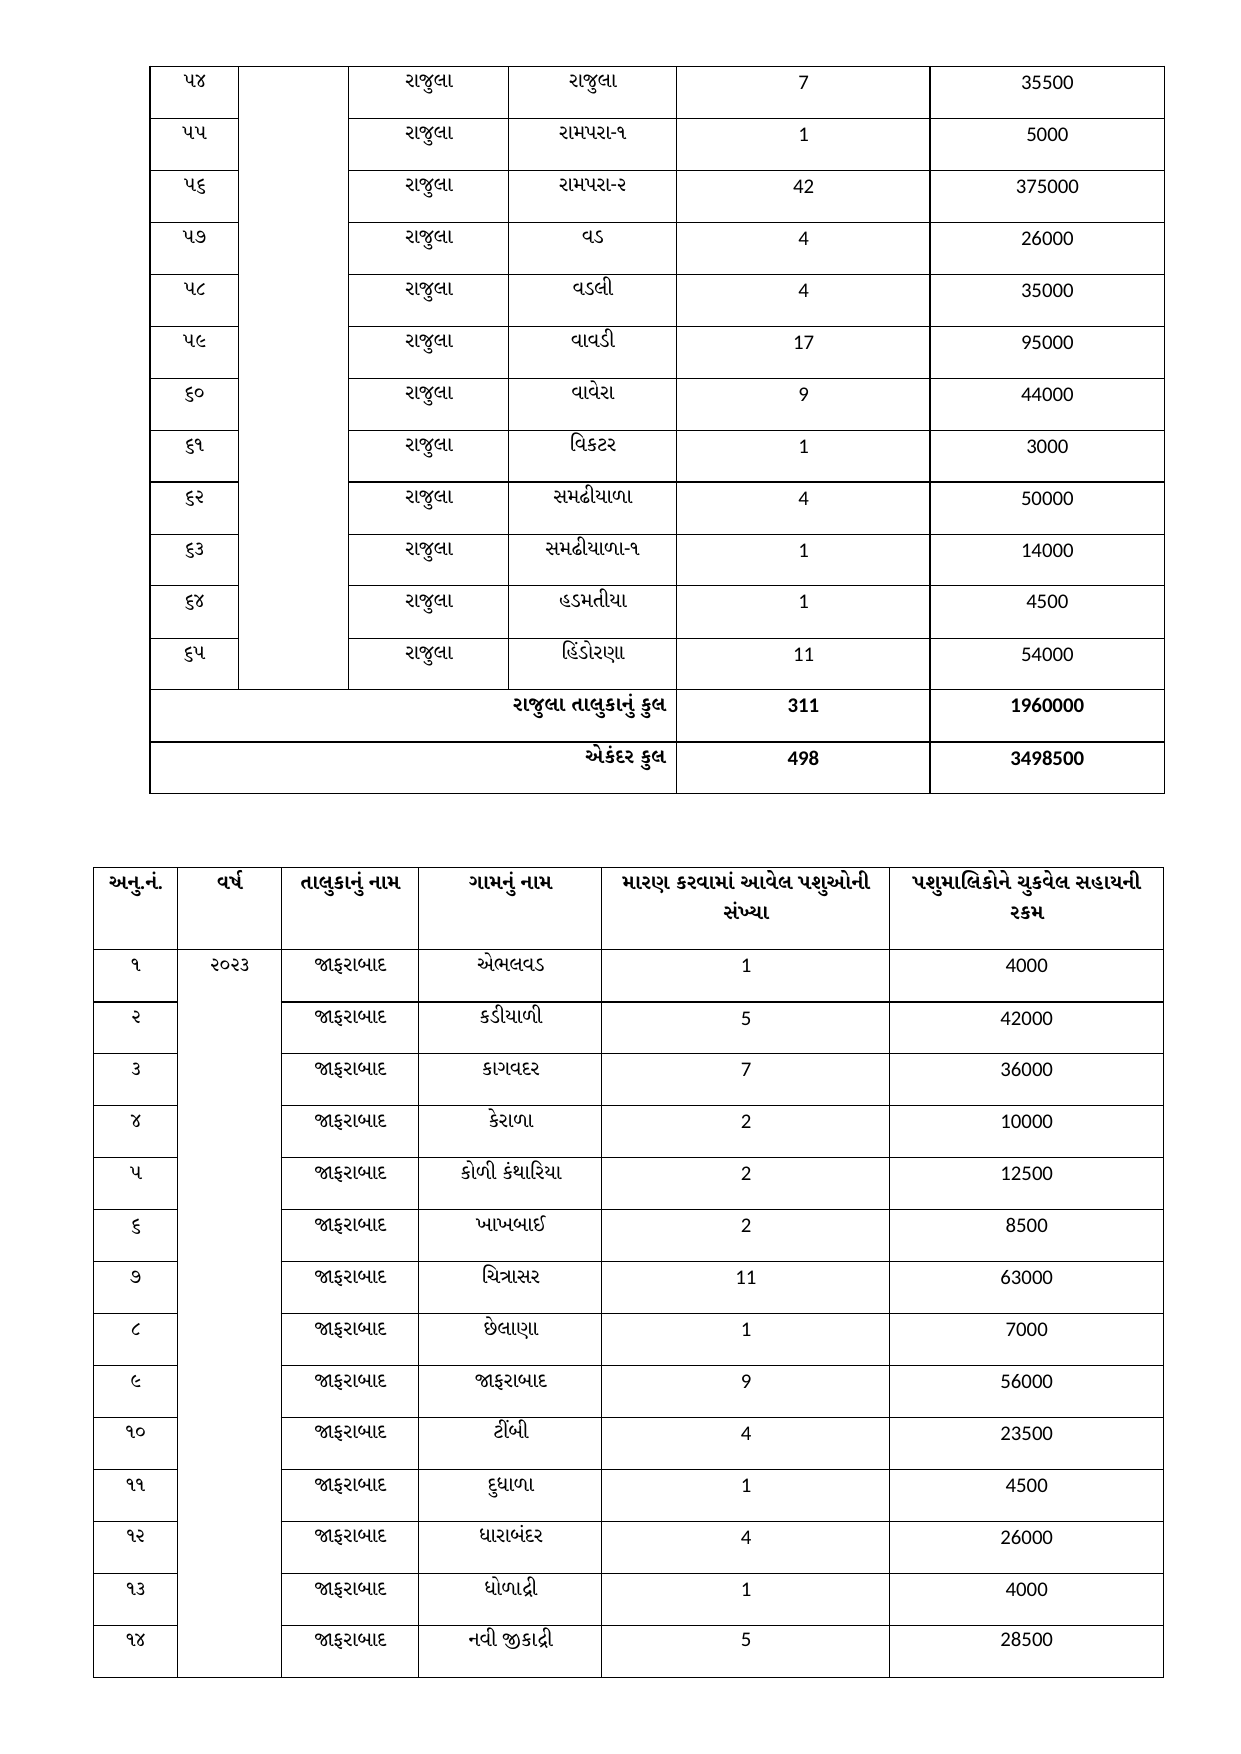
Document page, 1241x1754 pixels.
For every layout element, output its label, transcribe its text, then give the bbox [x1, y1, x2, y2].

table_header ગામનું નામ [419, 868, 601, 949]
table_cell જાફરાબાદ [282, 1574, 418, 1625]
table_cell 26000 [931, 223, 1164, 273]
table_cell રાજુલા તાલુકાનું કુલ [151, 690, 676, 741]
table_cell 4500 [931, 586, 1164, 637]
table_cell કાગવદર [419, 1054, 601, 1105]
table_cell ૫૫ [151, 119, 238, 169]
table_cell ૧ [94, 950, 177, 1001]
table_cell 7 [602, 1054, 889, 1105]
table_cell ૬૧ [151, 431, 238, 481]
table_header તાલુકાનું નામ [282, 868, 418, 949]
table_cell ૫૪ [151, 67, 238, 118]
table_cell 311 [677, 690, 929, 741]
table_cell 8500 [890, 1210, 1163, 1261]
table_cell 44000 [931, 379, 1164, 429]
table_cell 3000 [931, 431, 1164, 481]
table_cell ૩ [94, 1054, 177, 1105]
table_cell રાજુલા [349, 67, 508, 118]
table_cell ૨૦૨૩ [178, 950, 281, 1677]
table_cell કોળી કંથારિયા [419, 1158, 601, 1209]
table_cell 498 [677, 743, 929, 793]
table_cell 1 [677, 119, 929, 169]
table_cell જાફરાબાદ [282, 1262, 418, 1313]
table_cell રાજુલા [349, 119, 508, 169]
table_cell ધારાબંદર [419, 1522, 601, 1573]
table_cell હડમતીયા [509, 586, 676, 637]
table_header વર્ષ [178, 868, 281, 949]
table_cell વડ [509, 223, 676, 273]
table_cell 1960000 [931, 690, 1164, 741]
table_header અનુ.નં. [94, 868, 177, 949]
table_cell 4 [602, 1418, 889, 1469]
table_cell રાજુલા [349, 535, 508, 585]
table_cell 17 [677, 327, 929, 377]
table_cell રાજુલા [349, 431, 508, 481]
table_cell 7000 [890, 1314, 1163, 1365]
table_cell 23500 [890, 1418, 1163, 1469]
table_cell ૯ [94, 1366, 177, 1417]
table_cell જાફરાબાદ [282, 1106, 418, 1157]
table_cell એકંદર કુલ [151, 743, 676, 793]
table_cell રાજુલા [349, 223, 508, 273]
table_cell 7 [677, 67, 929, 118]
table_cell 3498500 [931, 743, 1164, 793]
table_header મારણ કરવામાં આવેલ પશુઓની સંખ્યા [602, 868, 889, 949]
table_cell રામપરા-૧ [509, 119, 676, 169]
table_cell 14000 [931, 535, 1164, 585]
table_cell 4000 [890, 1574, 1163, 1625]
table_cell રાજુલા [349, 171, 508, 222]
table_cell ખાખબાઈ [419, 1210, 601, 1261]
table_cell જાફરાબાદ [282, 950, 418, 1001]
table_cell 1 [677, 535, 929, 585]
table_cell ૬૩ [151, 535, 238, 585]
table_cell 5000 [931, 119, 1164, 169]
table_cell જાફરાબાદ [282, 1003, 418, 1053]
table_cell ૫૮ [151, 275, 238, 326]
table_cell 28500 [890, 1626, 1163, 1677]
table_cell 9 [602, 1366, 889, 1417]
table_cell 2 [602, 1106, 889, 1157]
table_cell ધોળાદ્રી [419, 1574, 601, 1625]
table_cell નવી જીકાદ્રી [419, 1626, 601, 1677]
table_cell જાફરાબાદ [282, 1626, 418, 1677]
table_cell 1 [677, 431, 929, 481]
table_cell 42 [677, 171, 929, 222]
table_cell ૪ [94, 1106, 177, 1157]
table_cell વાવડી [509, 327, 676, 377]
table_cell જાફરાબાદ [282, 1210, 418, 1261]
table_cell ૧૩ [94, 1574, 177, 1625]
table_cell જાફરાબાદ [282, 1522, 418, 1573]
table_cell ૬૦ [151, 379, 238, 429]
table_cell 1 [602, 1314, 889, 1365]
table_cell રાજુલા [349, 639, 508, 689]
table_cell છેલાણા [419, 1314, 601, 1365]
table_cell જાફરાબાદ [282, 1158, 418, 1209]
table_cell રાજુલા [509, 67, 676, 118]
table_cell જાફરાબાદ [282, 1314, 418, 1365]
table_cell ૧૦ [94, 1418, 177, 1469]
table_cell 63000 [890, 1262, 1163, 1313]
table_cell ટીંબી [419, 1418, 601, 1469]
table_cell ૬ [94, 1210, 177, 1261]
table_cell 5 [602, 1003, 889, 1053]
table_cell 4 [602, 1522, 889, 1573]
table_cell ૬૫ [151, 639, 238, 689]
table_cell 9 [677, 379, 929, 429]
table_cell 1 [602, 1470, 889, 1521]
table_cell કડીયાળી [419, 1003, 601, 1053]
table_header પશુમાલિકોને ચુકવેલ સહાયની રકમ [890, 868, 1163, 949]
table_cell 42000 [890, 1003, 1163, 1053]
table_cell રામપરા-૨ [509, 171, 676, 222]
table_cell ૫૬ [151, 171, 238, 222]
table_cell 95000 [931, 327, 1164, 377]
table_cell 10000 [890, 1106, 1163, 1157]
table_cell કેરાળા [419, 1106, 601, 1157]
table_cell ૧૨ [94, 1522, 177, 1573]
table_cell ૨ [94, 1003, 177, 1053]
table_cell રાજુલા [349, 483, 508, 533]
table_cell 56000 [890, 1366, 1163, 1417]
table_cell રાજુલા [349, 586, 508, 637]
table_cell 1 [602, 950, 889, 1001]
table_cell 35000 [931, 275, 1164, 326]
table_cell 1 [602, 1574, 889, 1625]
table_cell સમઢીયાળા [509, 483, 676, 533]
table_cell જાફરાબાદ [419, 1366, 601, 1417]
table_cell 50000 [931, 483, 1164, 533]
table_cell ૮ [94, 1314, 177, 1365]
table_cell ૧૧ [94, 1470, 177, 1521]
table_cell 375000 [931, 171, 1164, 222]
table_cell 11 [602, 1262, 889, 1313]
table_cell 36000 [890, 1054, 1163, 1105]
table_cell વિકટર [509, 431, 676, 481]
table_cell ૫ [94, 1158, 177, 1209]
table_cell હિંડોરણા [509, 639, 676, 689]
table_cell સમઢીયાળા-૧ [509, 535, 676, 585]
table_cell 11 [677, 639, 929, 689]
table_cell ૫૯ [151, 327, 238, 377]
table_cell 1 [677, 586, 929, 637]
table_cell 4 [677, 275, 929, 326]
table_cell ૧૪ [94, 1626, 177, 1677]
table_cell જાફરાબાદ [282, 1418, 418, 1469]
table_cell રાજુલા [349, 327, 508, 377]
table_cell ૭ [94, 1262, 177, 1313]
table_cell 2 [602, 1210, 889, 1261]
table_cell 4 [677, 483, 929, 533]
table_cell વાવેરા [509, 379, 676, 429]
table_cell એભલવડ [419, 950, 601, 1001]
table_cell વડલી [509, 275, 676, 326]
table_cell ૫૭ [151, 223, 238, 273]
table_cell 4500 [890, 1470, 1163, 1521]
table_cell 26000 [890, 1522, 1163, 1573]
table_cell 4000 [890, 950, 1163, 1001]
table_cell જાફરાબાદ [282, 1470, 418, 1521]
table_cell 35500 [931, 67, 1164, 118]
table_cell દુધાળા [419, 1470, 601, 1521]
table_cell જાફરાબાદ [282, 1054, 418, 1105]
table_cell 12500 [890, 1158, 1163, 1209]
table_cell રાજુલા [349, 379, 508, 429]
table_cell 54000 [931, 639, 1164, 689]
table_cell 5 [602, 1626, 889, 1677]
table_cell ૬૨ [151, 483, 238, 533]
table_cell 4 [677, 223, 929, 273]
table_cell રાજુલા [349, 275, 508, 326]
table_cell જાફરાબાદ [282, 1366, 418, 1417]
table_cell 2 [602, 1158, 889, 1209]
table_cell ૬૪ [151, 586, 238, 637]
table_cell ચિત્રાસર [419, 1262, 601, 1313]
